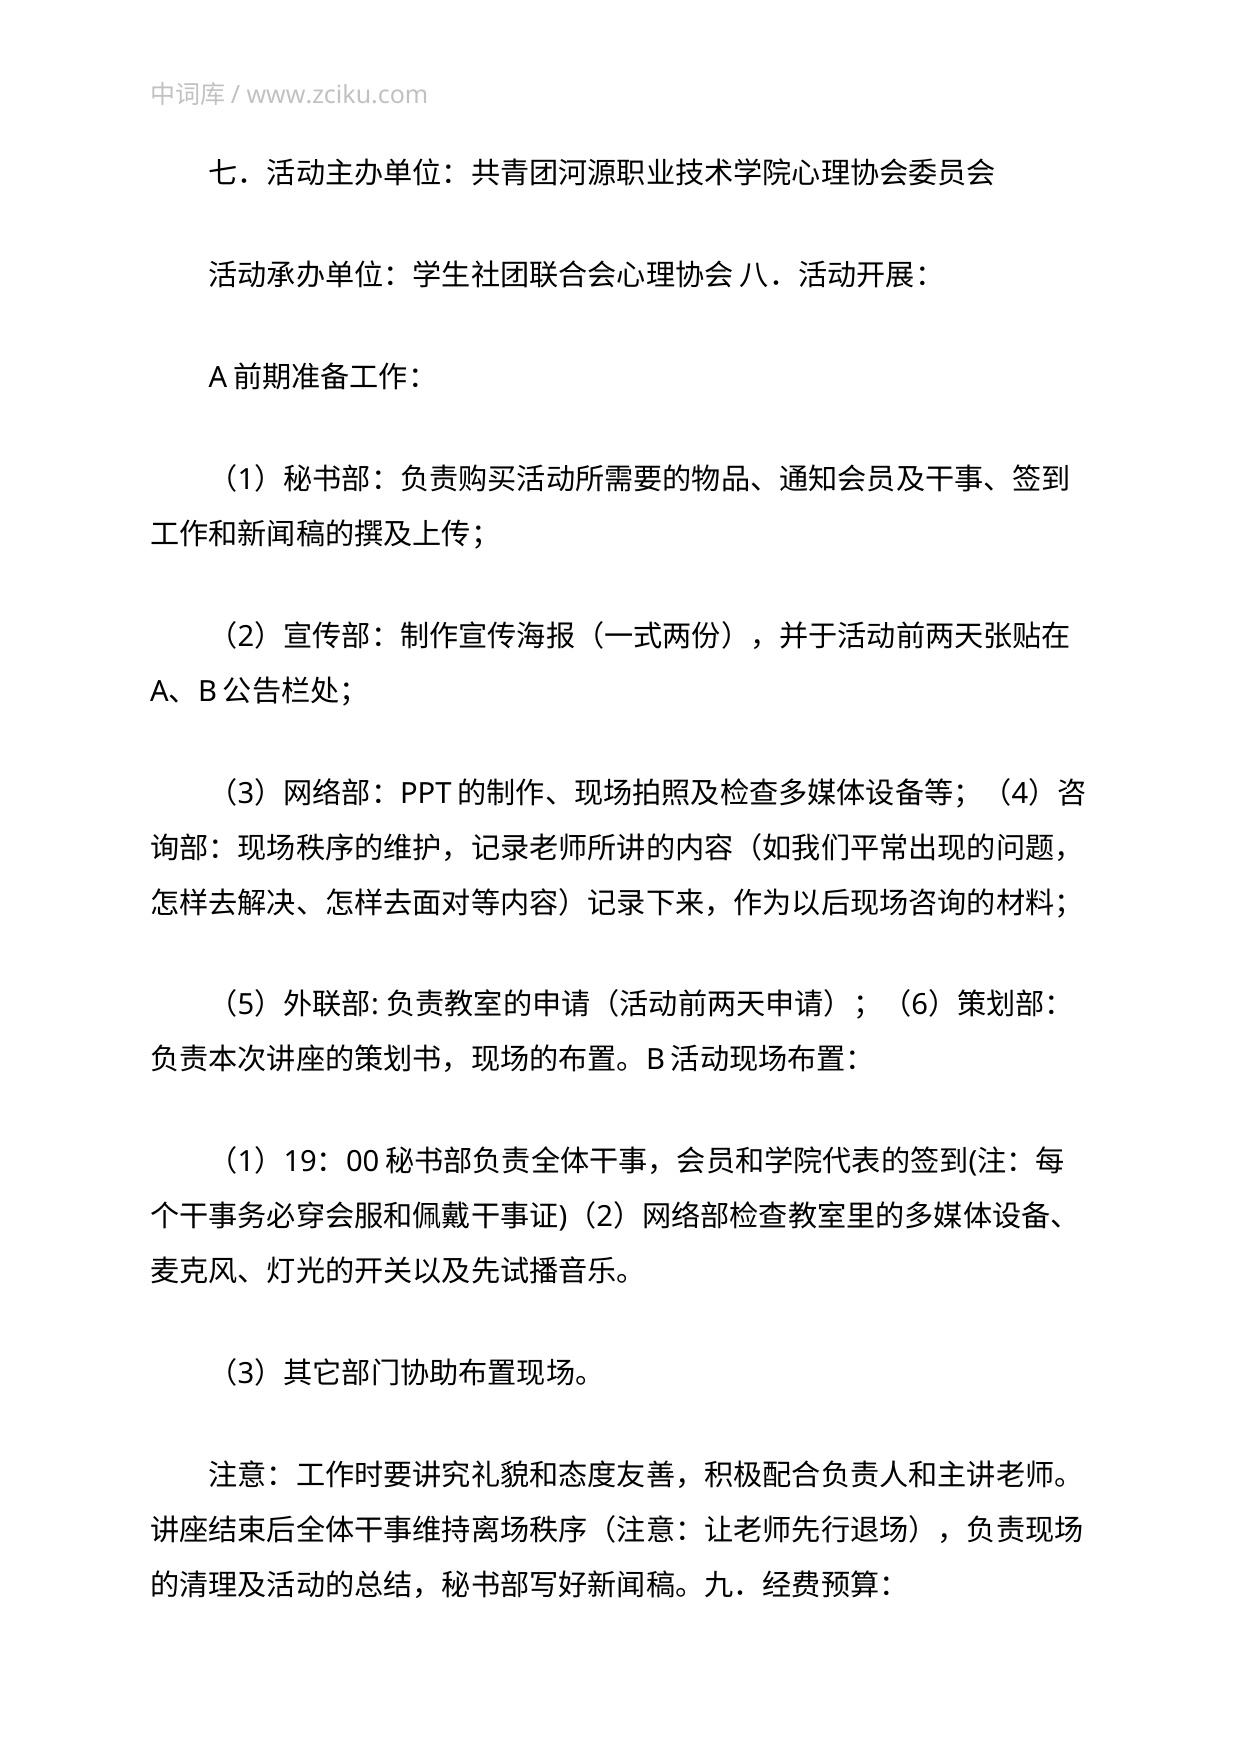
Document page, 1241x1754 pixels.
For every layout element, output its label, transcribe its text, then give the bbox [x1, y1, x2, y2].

text （3）其它部门协助布置现场。 [150, 1350, 1090, 1392]
text （2）宣传部：制作宣传海报（一式两份），并于活动前两天张贴在A、B公告栏处； [150, 612, 1090, 710]
text A前期准备工作： [150, 353, 1090, 396]
text （1）19：00秘书部负责全体干事，会员和学院代表的签到(注：每个干事务必穿会服和佩戴干事证)（2）网络部检查教室里的多媒体设备、麦克风、灯光的开关以及先试播音乐。 [150, 1138, 1090, 1290]
text （3）网络部：PPT的制作、现场拍照及检查多媒体设备等；（4）咨询部：现场秩序的维护，记录老师所讲的内容（如我们平常出现的问题，怎样去解决、怎样去面对等内容）记录下来，作为以后现场咨询的材料； [150, 769, 1090, 921]
text （1）秘书部：负责购买活动所需要的物品、通知会员及干事、签到工作和新闻稿的撰及上传； [150, 456, 1090, 553]
text 注意：工作时要讲究礼貌和态度友善，积极配合负责人和主讲老师。讲座结束后全体干事维持离场秩序（注意：让老师先行退场），负责现场的清理及活动的总结，秘书部写好新闻稿。九．经费预算： [150, 1452, 1090, 1604]
text 活动承办单位：学生社团联合会心理协会 八．活动开展： [150, 252, 1090, 294]
text （5）外联部: 负责教室的申请（活动前两天申请）；（6）策划部：负责本次讲座的策划书，现场的布置。B活动现场布置： [150, 981, 1090, 1078]
text 七．活动主办单位：共青团河源职业技术学院心理协会委员会 [150, 150, 1090, 192]
